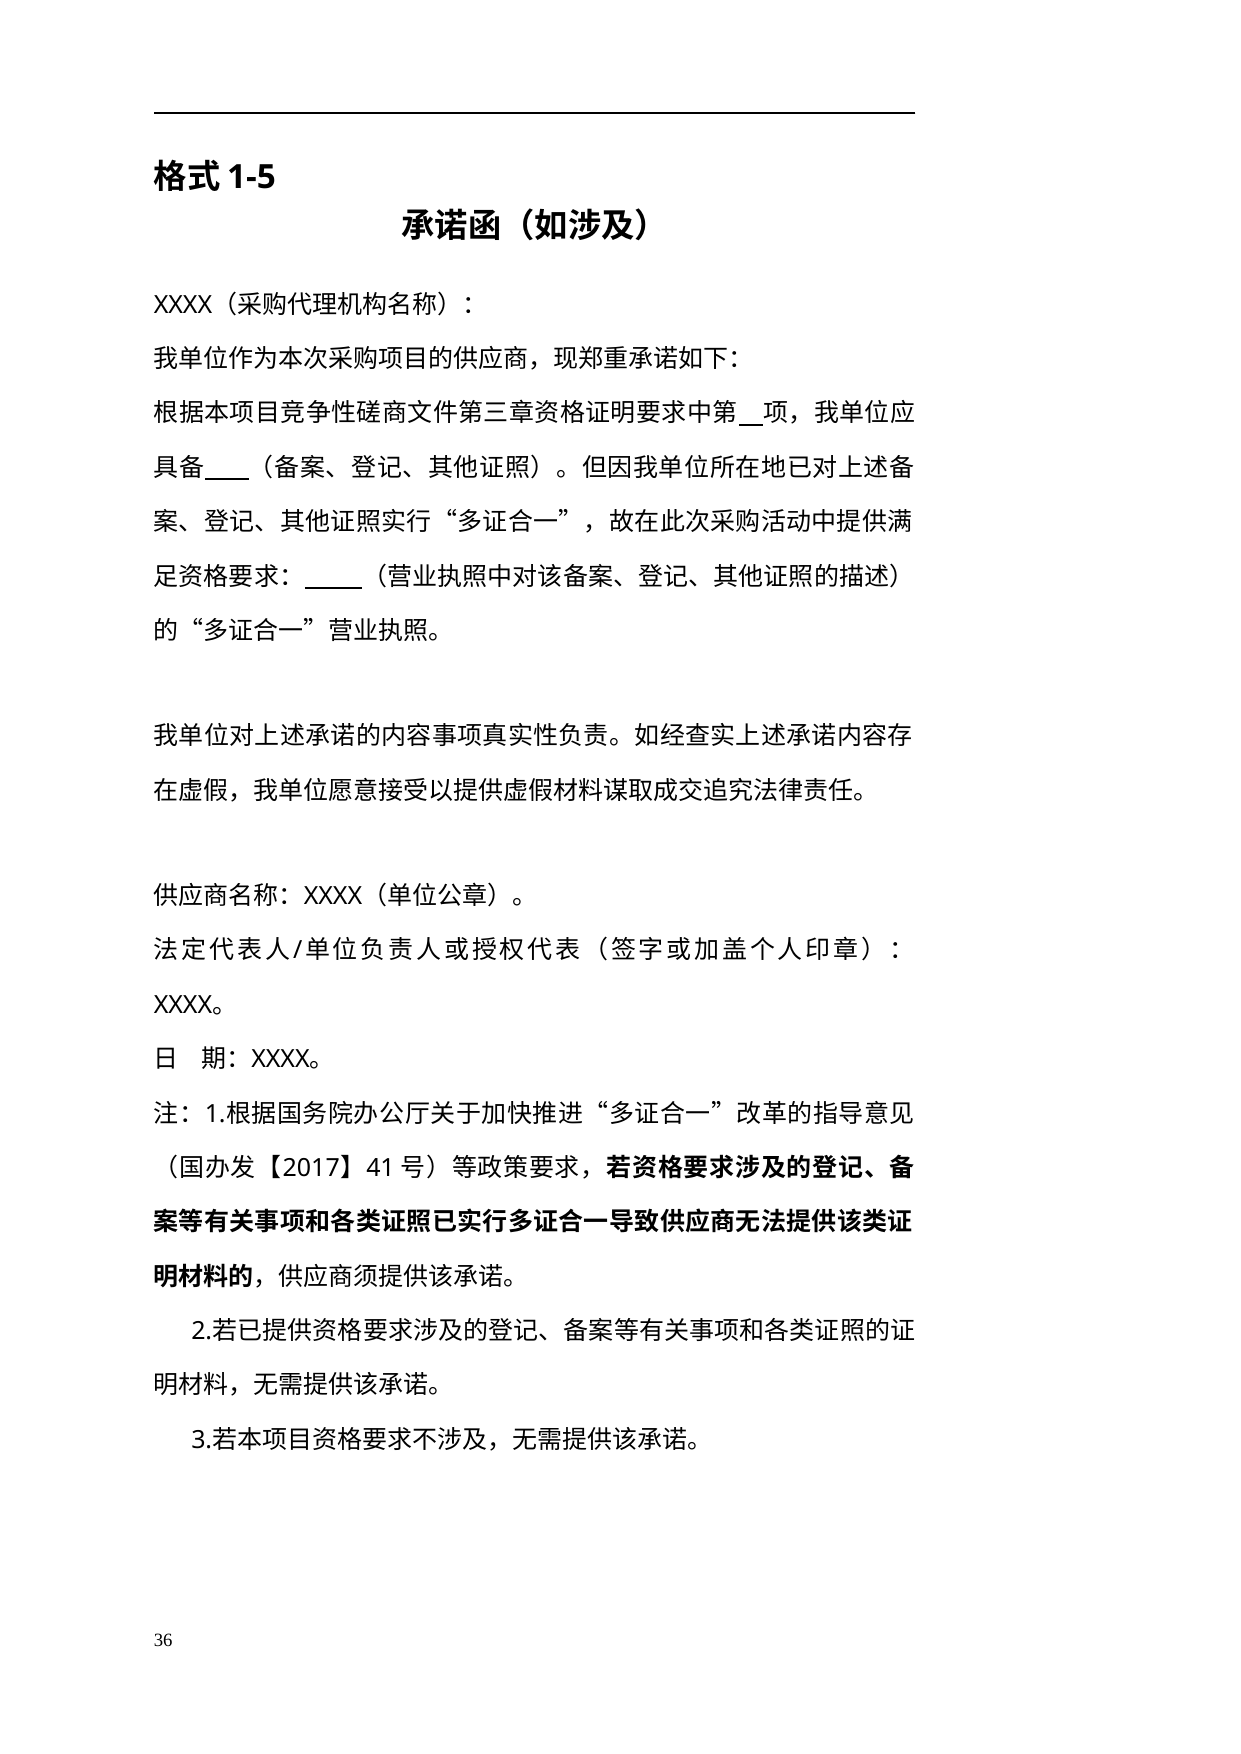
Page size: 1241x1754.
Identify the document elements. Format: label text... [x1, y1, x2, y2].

text 3.若本项目资格要求不涉及，无需提供该承诺。 [153, 1419, 915, 1456]
text 根据本项目竞争性磋商文件第三章资格证明要求中第 项，我单位应具备 （备案、登记、其他证照）。但因我单位所在地已对上述备案、登记、其他证照实行“多证合一”，故在此次采购活动中提供满足资格要求： （营业执照中对该备案、登记、其他证照的描述）的“多证合一”营业执照。 [153, 393, 915, 647]
text 供应商名称：XXXX（单位公章）。 [153, 876, 915, 912]
text 2.若已提供资格要求涉及的登记、备案等有关事项和各类证照的证明材料，无需提供该承诺。 [153, 1311, 915, 1401]
text 承诺函（如涉及） [153, 198, 915, 247]
text 注：1.根据国务院办公厅关于加快推进“多证合一”改革的指导意见（国办发【2017】41号）等政策要求，若资格要求涉及的登记、备案等有关事项和各类证照已实行多证合一导致供应商无法提供该类证明材料的，供应商须提供该承诺。 [153, 1093, 915, 1292]
text 法定代表人/单位负责人或授权代表（签字或加盖个人印章）：XXXX。 [153, 930, 915, 1021]
text 格式1-5 [153, 150, 915, 198]
text 我单位作为本次采购项目的供应商，现郑重承诺如下： [153, 338, 915, 375]
text 日 期：XXXX。 [153, 1039, 915, 1075]
text XXXX（采购代理机构名称）： [153, 284, 915, 320]
text 我单位对上述承诺的内容事项真实性负责。如经查实上述承诺内容存在虚假，我单位愿意接受以提供虚假材料谋取成交追究法律责任。 [153, 716, 915, 806]
